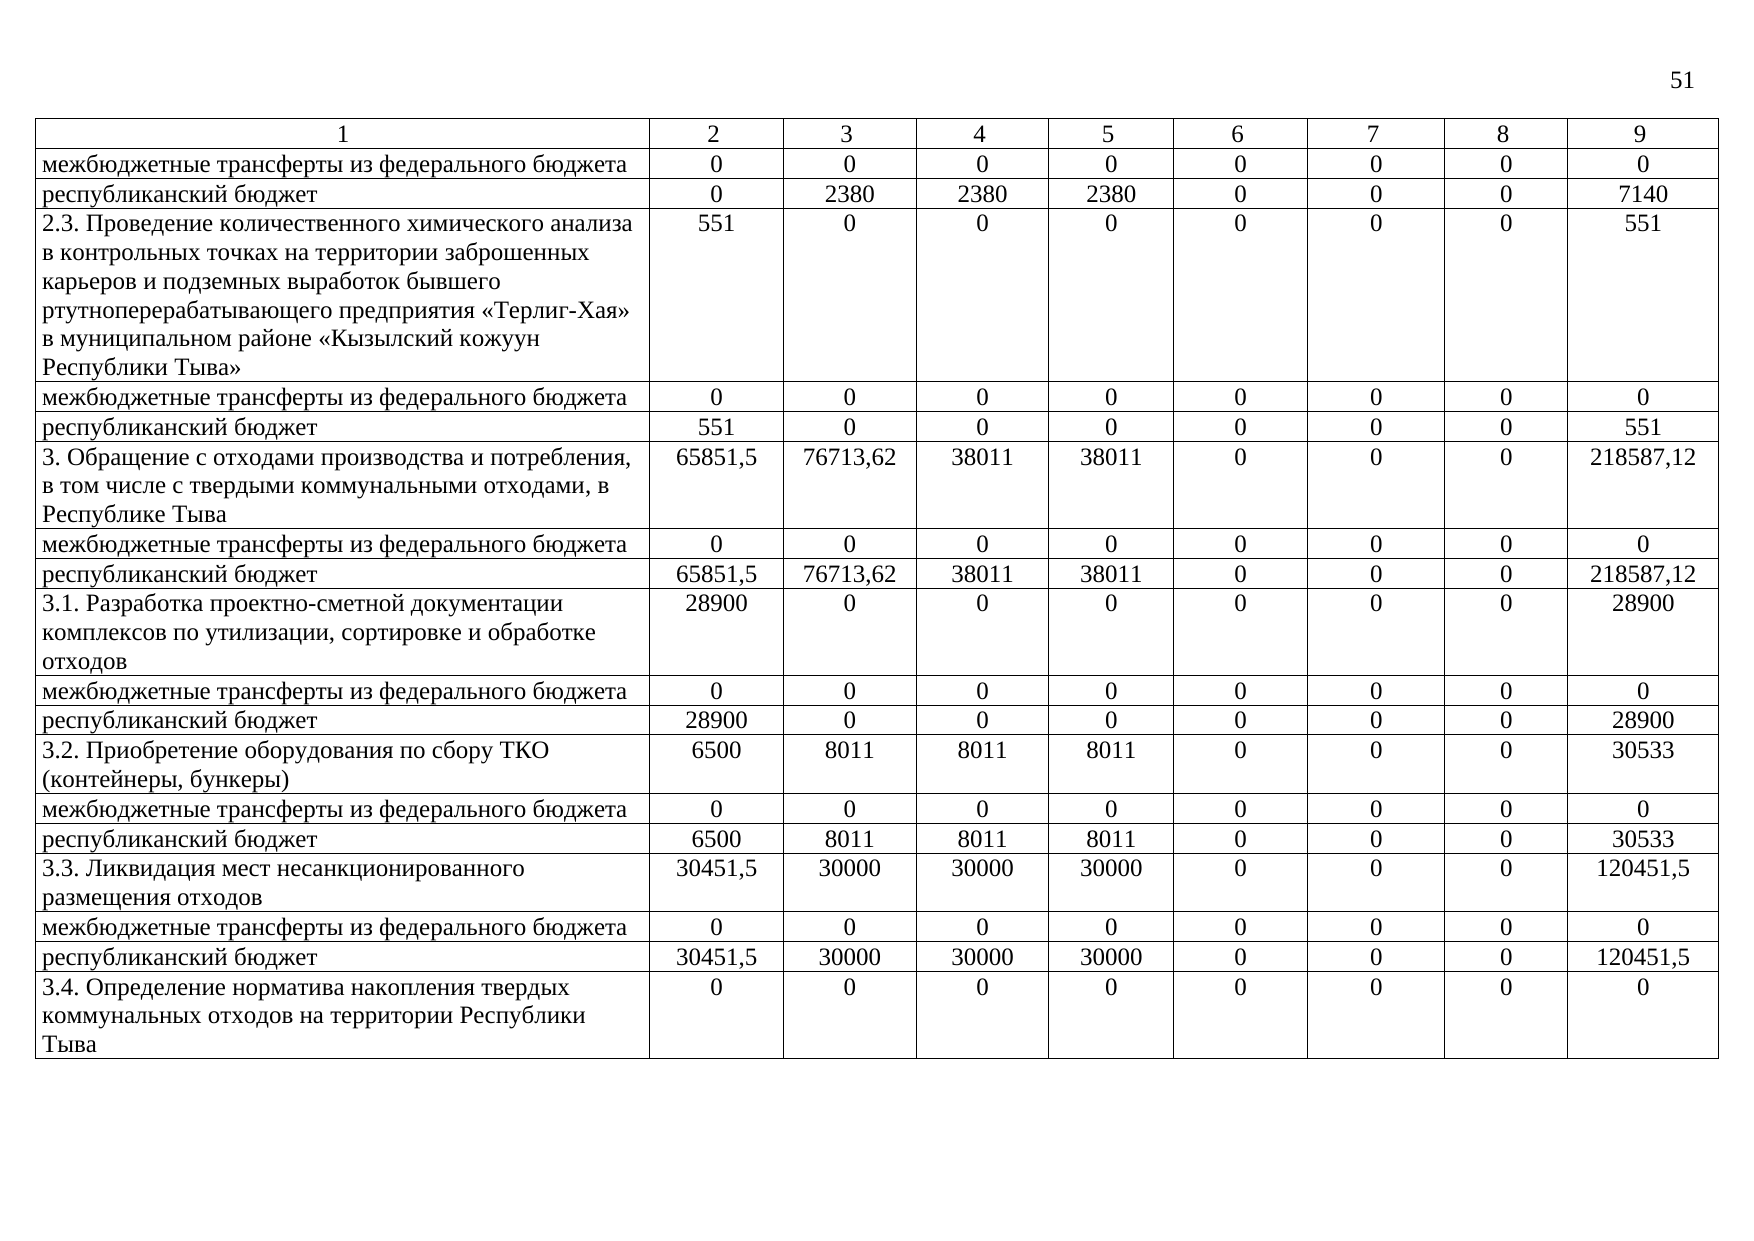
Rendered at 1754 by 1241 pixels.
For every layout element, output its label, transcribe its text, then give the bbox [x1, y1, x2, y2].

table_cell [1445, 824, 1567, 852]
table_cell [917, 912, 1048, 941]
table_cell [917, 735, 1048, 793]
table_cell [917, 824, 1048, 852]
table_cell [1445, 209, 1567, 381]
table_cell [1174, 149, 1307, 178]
table_header 1 [36, 119, 649, 148]
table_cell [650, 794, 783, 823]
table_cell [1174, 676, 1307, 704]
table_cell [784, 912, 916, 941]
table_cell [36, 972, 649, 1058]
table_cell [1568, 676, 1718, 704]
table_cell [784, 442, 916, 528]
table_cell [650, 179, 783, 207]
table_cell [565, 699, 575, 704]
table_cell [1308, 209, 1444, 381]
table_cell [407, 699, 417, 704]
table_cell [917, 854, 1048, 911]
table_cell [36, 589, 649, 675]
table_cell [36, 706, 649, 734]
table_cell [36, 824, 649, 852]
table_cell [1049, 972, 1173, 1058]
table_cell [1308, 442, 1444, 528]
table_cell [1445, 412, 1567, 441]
table_header 2 [650, 119, 783, 148]
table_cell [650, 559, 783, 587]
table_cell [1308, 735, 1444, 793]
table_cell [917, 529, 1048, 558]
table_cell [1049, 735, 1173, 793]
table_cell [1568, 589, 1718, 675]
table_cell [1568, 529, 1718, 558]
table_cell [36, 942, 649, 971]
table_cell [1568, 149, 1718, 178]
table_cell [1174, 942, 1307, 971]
table_header 7 [1308, 119, 1444, 148]
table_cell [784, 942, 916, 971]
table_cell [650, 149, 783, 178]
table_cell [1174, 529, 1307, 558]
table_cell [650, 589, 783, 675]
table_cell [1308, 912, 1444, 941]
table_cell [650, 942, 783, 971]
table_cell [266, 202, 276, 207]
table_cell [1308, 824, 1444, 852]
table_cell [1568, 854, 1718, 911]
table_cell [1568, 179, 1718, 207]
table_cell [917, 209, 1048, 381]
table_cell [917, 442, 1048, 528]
table_header 5 [1049, 119, 1173, 148]
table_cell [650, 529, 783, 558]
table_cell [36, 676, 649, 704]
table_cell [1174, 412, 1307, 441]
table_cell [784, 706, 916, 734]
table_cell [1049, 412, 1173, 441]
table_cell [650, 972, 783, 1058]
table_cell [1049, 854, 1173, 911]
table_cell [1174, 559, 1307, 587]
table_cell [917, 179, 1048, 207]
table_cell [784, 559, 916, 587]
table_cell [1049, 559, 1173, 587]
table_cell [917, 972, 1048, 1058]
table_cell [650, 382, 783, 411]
table_header 3 [784, 119, 916, 148]
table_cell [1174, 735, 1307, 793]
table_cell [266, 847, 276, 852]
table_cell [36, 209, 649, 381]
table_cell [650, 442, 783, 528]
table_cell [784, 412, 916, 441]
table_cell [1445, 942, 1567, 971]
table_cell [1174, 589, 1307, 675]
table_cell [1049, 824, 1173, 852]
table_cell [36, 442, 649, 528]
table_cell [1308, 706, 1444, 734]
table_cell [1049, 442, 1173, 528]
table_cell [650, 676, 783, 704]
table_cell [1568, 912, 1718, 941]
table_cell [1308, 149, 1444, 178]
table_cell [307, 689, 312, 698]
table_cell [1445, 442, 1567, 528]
table_header 8 [1445, 119, 1567, 148]
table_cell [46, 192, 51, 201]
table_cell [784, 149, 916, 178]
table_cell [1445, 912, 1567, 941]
table_header 9 [1568, 119, 1718, 148]
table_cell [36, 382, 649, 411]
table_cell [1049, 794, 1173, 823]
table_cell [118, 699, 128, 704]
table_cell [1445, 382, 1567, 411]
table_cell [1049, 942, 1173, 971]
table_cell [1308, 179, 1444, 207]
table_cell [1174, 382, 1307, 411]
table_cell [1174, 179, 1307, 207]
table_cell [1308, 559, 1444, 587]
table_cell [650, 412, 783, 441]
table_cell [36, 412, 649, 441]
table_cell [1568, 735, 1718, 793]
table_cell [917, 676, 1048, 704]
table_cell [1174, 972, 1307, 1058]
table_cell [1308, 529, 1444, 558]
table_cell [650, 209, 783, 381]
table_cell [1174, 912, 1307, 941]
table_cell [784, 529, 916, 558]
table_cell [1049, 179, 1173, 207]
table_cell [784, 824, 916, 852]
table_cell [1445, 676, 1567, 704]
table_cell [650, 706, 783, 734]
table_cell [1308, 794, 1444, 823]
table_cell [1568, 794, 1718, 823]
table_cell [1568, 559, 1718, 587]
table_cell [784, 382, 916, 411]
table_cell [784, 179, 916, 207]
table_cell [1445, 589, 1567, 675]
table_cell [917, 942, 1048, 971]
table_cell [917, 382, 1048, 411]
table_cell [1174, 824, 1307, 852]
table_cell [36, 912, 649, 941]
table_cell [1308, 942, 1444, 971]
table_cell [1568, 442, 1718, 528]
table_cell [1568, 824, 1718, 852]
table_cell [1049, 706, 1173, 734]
table_header 6 [1174, 119, 1307, 148]
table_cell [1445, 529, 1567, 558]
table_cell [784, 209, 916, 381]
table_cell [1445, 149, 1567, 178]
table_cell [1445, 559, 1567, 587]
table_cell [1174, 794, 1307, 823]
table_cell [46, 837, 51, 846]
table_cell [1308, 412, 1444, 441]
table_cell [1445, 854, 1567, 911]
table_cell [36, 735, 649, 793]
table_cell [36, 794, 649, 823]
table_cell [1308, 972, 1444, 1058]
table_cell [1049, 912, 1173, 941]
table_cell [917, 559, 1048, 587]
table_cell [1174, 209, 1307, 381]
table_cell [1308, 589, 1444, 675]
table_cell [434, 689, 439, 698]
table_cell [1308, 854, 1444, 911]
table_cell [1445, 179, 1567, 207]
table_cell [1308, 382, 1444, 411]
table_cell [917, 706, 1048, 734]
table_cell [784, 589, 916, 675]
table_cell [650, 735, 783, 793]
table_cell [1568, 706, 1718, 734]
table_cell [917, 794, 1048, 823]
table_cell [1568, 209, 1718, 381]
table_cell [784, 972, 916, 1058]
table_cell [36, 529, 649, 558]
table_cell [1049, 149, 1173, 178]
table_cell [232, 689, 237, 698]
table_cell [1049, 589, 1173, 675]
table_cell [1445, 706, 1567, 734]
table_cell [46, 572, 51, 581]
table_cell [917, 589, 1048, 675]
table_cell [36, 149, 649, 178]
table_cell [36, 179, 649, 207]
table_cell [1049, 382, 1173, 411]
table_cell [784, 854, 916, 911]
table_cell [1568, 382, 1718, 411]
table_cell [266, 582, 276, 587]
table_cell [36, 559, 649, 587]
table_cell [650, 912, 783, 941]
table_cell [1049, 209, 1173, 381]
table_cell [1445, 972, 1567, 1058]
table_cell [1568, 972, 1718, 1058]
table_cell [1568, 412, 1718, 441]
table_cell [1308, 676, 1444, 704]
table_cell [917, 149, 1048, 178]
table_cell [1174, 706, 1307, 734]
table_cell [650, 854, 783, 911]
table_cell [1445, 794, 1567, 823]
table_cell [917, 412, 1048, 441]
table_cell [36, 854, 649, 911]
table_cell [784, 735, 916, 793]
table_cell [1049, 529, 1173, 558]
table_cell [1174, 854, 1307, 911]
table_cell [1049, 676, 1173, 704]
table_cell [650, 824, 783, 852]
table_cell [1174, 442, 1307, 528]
table_header 4 [917, 119, 1048, 148]
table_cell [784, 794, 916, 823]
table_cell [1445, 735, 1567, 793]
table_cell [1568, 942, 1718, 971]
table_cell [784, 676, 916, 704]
